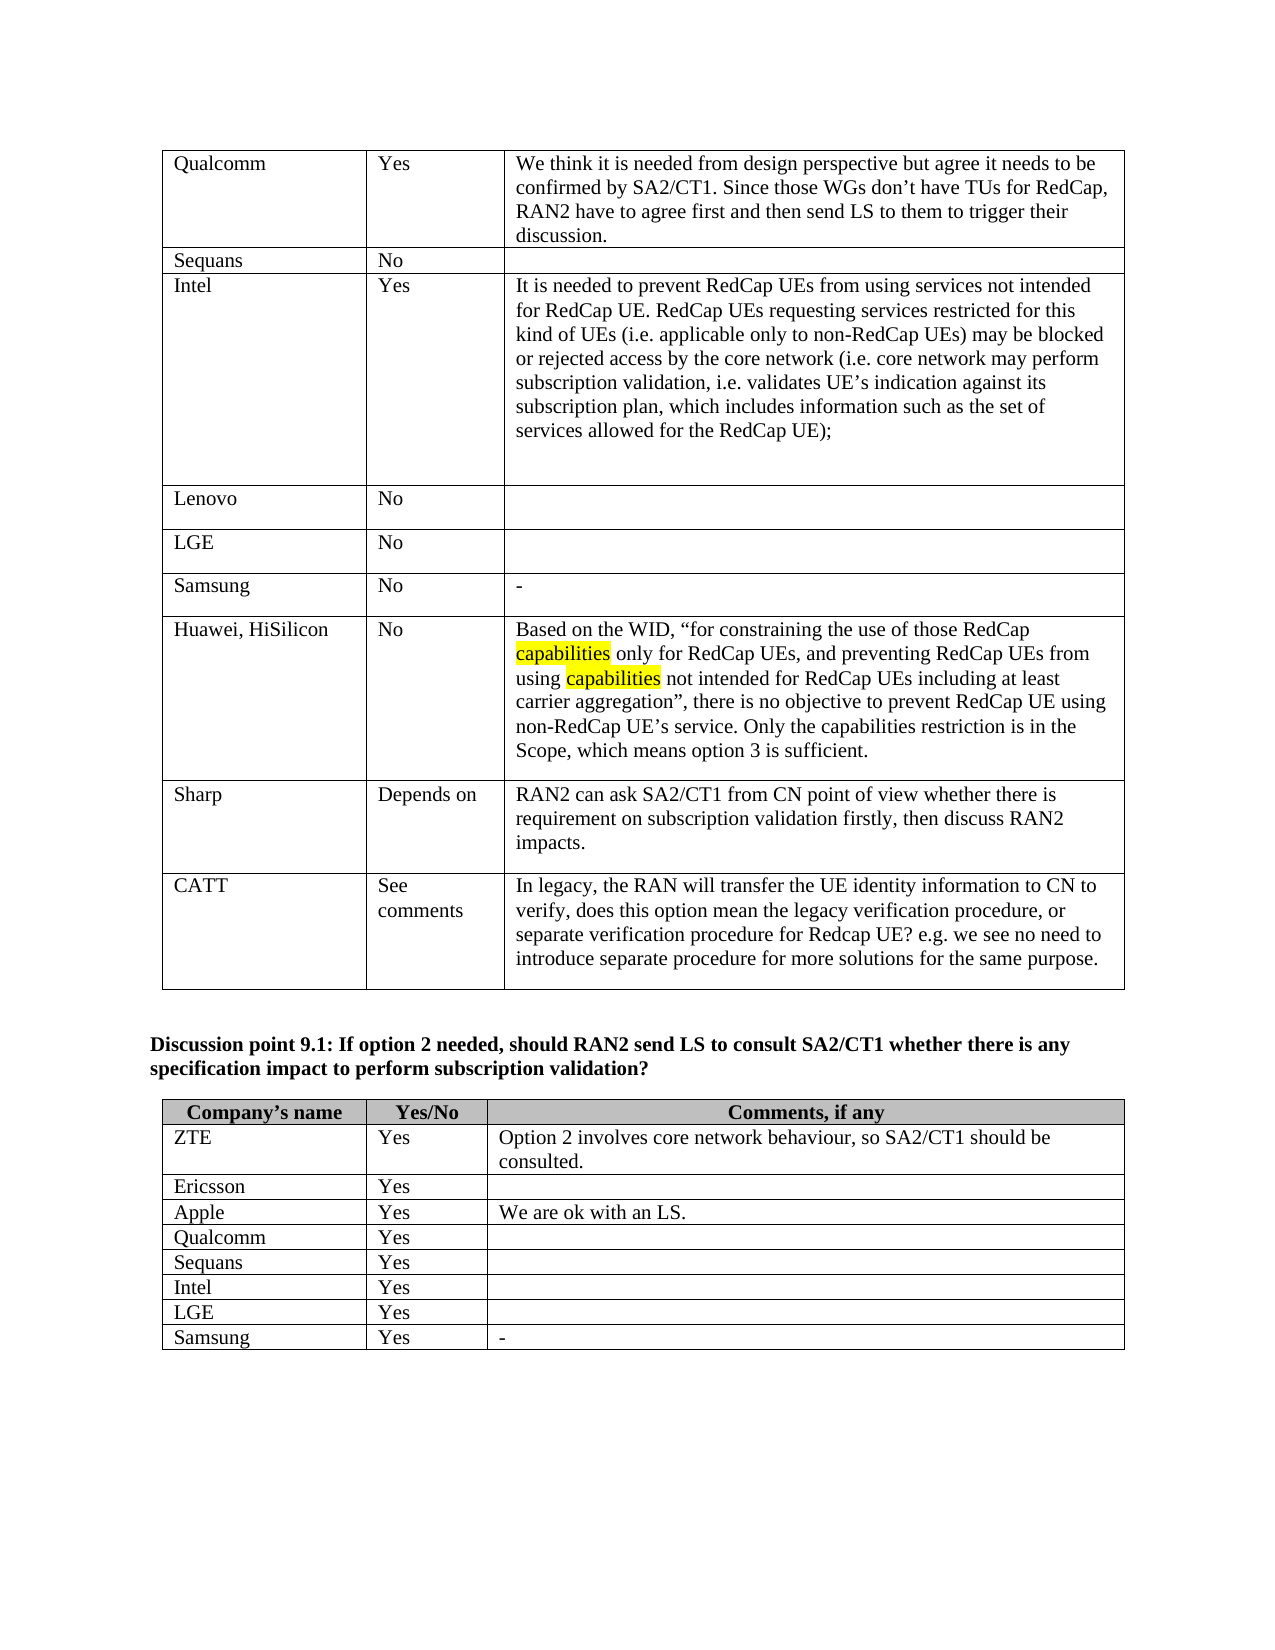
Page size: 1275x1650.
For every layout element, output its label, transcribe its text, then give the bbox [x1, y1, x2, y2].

table_cell Sequans [163, 248, 366, 272]
table_cell - [488, 1325, 1124, 1349]
table_header Company’s name [163, 1100, 366, 1124]
table_cell No [367, 574, 504, 616]
table_cell Qualcomm [163, 1225, 366, 1249]
table_cell LGE [163, 1300, 366, 1324]
table_cell RAN2 can ask SA2/CT1 from CN point of view whether there is requirement on subscription validation firstly, then discuss RAN2 impacts. [505, 781, 1124, 872]
table_cell Ericsson [163, 1175, 366, 1198]
table_cell We are ok with an LS. [488, 1200, 1124, 1224]
table_cell Depends on [367, 781, 504, 872]
table_cell - [505, 574, 1124, 616]
table_cell Lenovo [163, 486, 366, 528]
table_cell Option 2 involves core network behaviour, so SA2/CT1 should be consulted. [488, 1125, 1124, 1173]
table_cell ZTE [163, 1125, 366, 1173]
table_cell Yes [367, 1325, 487, 1349]
table_cell No [367, 617, 504, 780]
table_cell Yes [367, 1275, 487, 1299]
table_cell Yes [367, 1200, 487, 1224]
table_cell Yes [367, 1175, 487, 1198]
table_cell Yes [367, 1225, 487, 1249]
table_cell Sharp [163, 781, 366, 872]
table_cell [488, 1175, 1124, 1198]
table_header Yes/No [367, 1100, 487, 1124]
table_cell Intel [163, 274, 366, 485]
table_cell [488, 1275, 1124, 1299]
table_cell [505, 248, 1124, 272]
text Discussion point 9.1: If option 2 needed, should RAN2 send LS to consult SA2/CT1 whether there is any specification impact to perform subscription validation? [150, 1032, 1125, 1080]
table_cell Yes [367, 1300, 487, 1324]
table_cell Samsung [163, 574, 366, 616]
table_cell Intel [163, 1275, 366, 1299]
table_cell Yes [367, 1125, 487, 1173]
table_cell [488, 1300, 1124, 1324]
table_cell We think it is needed from design perspective but agree it needs to be confirmed by SA2/CT1. Since those WGs don’t have TUs for RedCap, RAN2 have to agree first and then send LS to them to trigger their discussion. [505, 151, 1124, 247]
table_cell Huawei, HiSilicon [163, 617, 366, 780]
table_cell See comments [367, 874, 504, 988]
table_cell No [367, 248, 504, 272]
table_cell [505, 486, 1124, 528]
table_cell Samsung [163, 1325, 366, 1349]
table_cell In legacy, the RAN will transfer the UE identity information to CN to verify, does this option mean the legacy verification procedure, or separate verification procedure for Redcap UE? e.g. we see no need to introduce separate procedure for more solutions for the same purpose. [505, 874, 1124, 988]
table_header Comments, if any [488, 1100, 1124, 1124]
table_cell LGE [163, 530, 366, 572]
table_cell No [367, 486, 504, 528]
table_cell Apple [163, 1200, 366, 1224]
table_cell Yes [367, 274, 504, 485]
table_cell Sequans [163, 1250, 366, 1274]
table_cell Yes [367, 151, 504, 247]
table_cell [488, 1225, 1124, 1249]
table_cell CATT [163, 874, 366, 988]
table_cell Based on the WID, “for constraining the use of those RedCap capabilities only for RedCap UEs, and preventing RedCap UEs from using capabilities not intended for RedCap UEs including at least carrier aggregation”, there is no objective to prevent RedCap UE using non-RedCap UE’s service. Only the capabilities restriction is in the Scope, which means option 3 is sufficient. [505, 617, 1124, 780]
table_cell Yes [367, 1250, 487, 1274]
table_cell It is needed to prevent RedCap UEs from using services not intended for RedCap UE. RedCap UEs requesting services restricted for this kind of UEs (i.e. applicable only to non-RedCap UEs) may be blocked or rejected access by the core network (i.e. core network may perform subscription validation, i.e. validates UE’s indication against its subscription plan, which includes information such as the set of services allowed for the RedCap UE); [505, 274, 1124, 485]
table_cell Qualcomm [163, 151, 366, 247]
table_cell [488, 1250, 1124, 1274]
table_cell No [367, 530, 504, 572]
table_cell [505, 530, 1124, 572]
